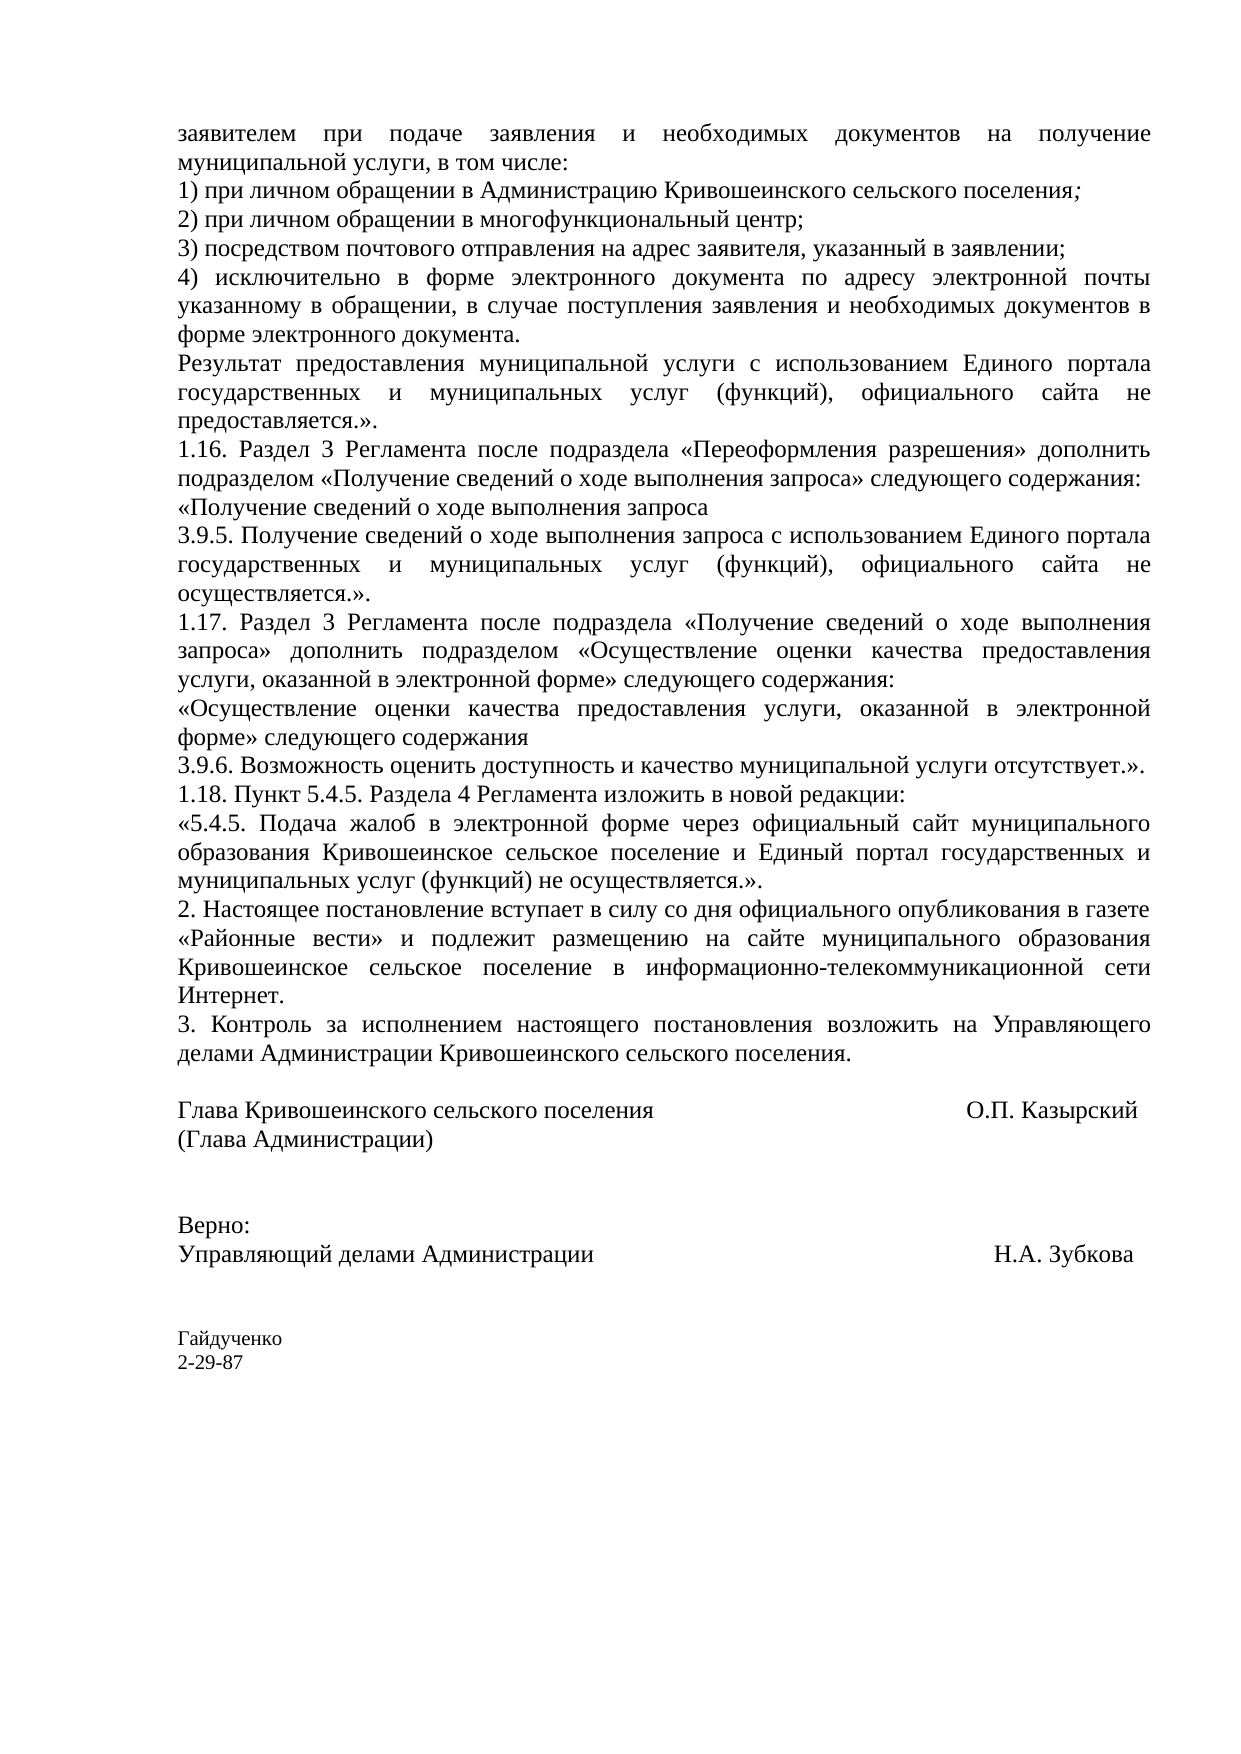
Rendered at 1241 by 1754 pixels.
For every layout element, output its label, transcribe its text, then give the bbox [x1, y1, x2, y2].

text «Получение сведений о ходе выполнения запроса [177, 492, 1152, 521]
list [177, 118, 1152, 176]
text 1) при личном обращении в Администрацию Кривошеинского сельского поселения; [177, 176, 1152, 204]
text 3.9.5. Получение сведений о ходе выполнения запроса с использованием Единого портала государственных и муниципальных услуг (функций), официального сайта не осуществляется.». [177, 521, 1152, 607]
text Гайдученко [177, 1326, 1152, 1350]
text «Осуществление оценки качества предоставления услуги, оказанной в электронной форме» следующего содержания [177, 693, 1152, 751]
text 2. Настоящее постановление вступает в силу со дня официального опубликования в газете «Районные вести» и подлежит размещению на сайте муниципального образования Кривошеинское сельское поселение в информационно-телекоммуникационной сети Интернет. [177, 894, 1152, 1009]
text Верно: [177, 1211, 1152, 1239]
text 3) посредством почтового отправления на адрес заявителя, указанный в заявлении; [177, 233, 1152, 262]
text «5.4.5. Подача жалоб в электронной форме через официальный сайт муниципального образования Кривошеинское сельское поселение и Единый портал государственных и муниципальных услуг (функций) не осуществляется.». [177, 808, 1152, 894]
text Результат предоставления муниципальной услуги с использованием Единого портала государственных и муниципальных услуг (функций), официального сайта не предоставляется.». [177, 348, 1152, 434]
text 1.18. Пункт 5.4.5. Раздела 4 Регламента изложить в новой редакции: [177, 779, 1152, 808]
text 3.9.6. Возможность оценить доступность и качество муниципальной услуги отсутствует.». [177, 751, 1152, 779]
text 2) при личном обращении в многофункциональный центр; [177, 204, 1152, 233]
text 4) исключительно в форме электронного документа по адресу электронной почты указанному в обращении, в случае поступления заявления и необходимых документов в форме электронного документа. [177, 262, 1152, 348]
text 2-29-87 [177, 1350, 1152, 1374]
text 1.17. Раздел 3 Регламента после подраздела «Получение сведений о ходе выполнения запроса» дополнить подразделом «Осуществление оценки качества предоставления услуги, оказанной в электронной форме» следующего содержания: [177, 607, 1152, 693]
text Глава Кривошеинского сельского поселения О.П. Казырский (Глава Администрации) [177, 1096, 1152, 1153]
text 1.16. Раздел 3 Регламента после подраздела «Переоформления разрешения» дополнить подразделом «Получение сведений о ходе выполнения запроса» следующего содержания: [177, 434, 1152, 492]
text 3. Контроль за исполнением настоящего постановления возложить на Управляющего делами Администрации Кривошеинского сельского поселения. [177, 1009, 1152, 1067]
text Управляющий делами Администрации Н.А. Зубкова [177, 1239, 1152, 1268]
